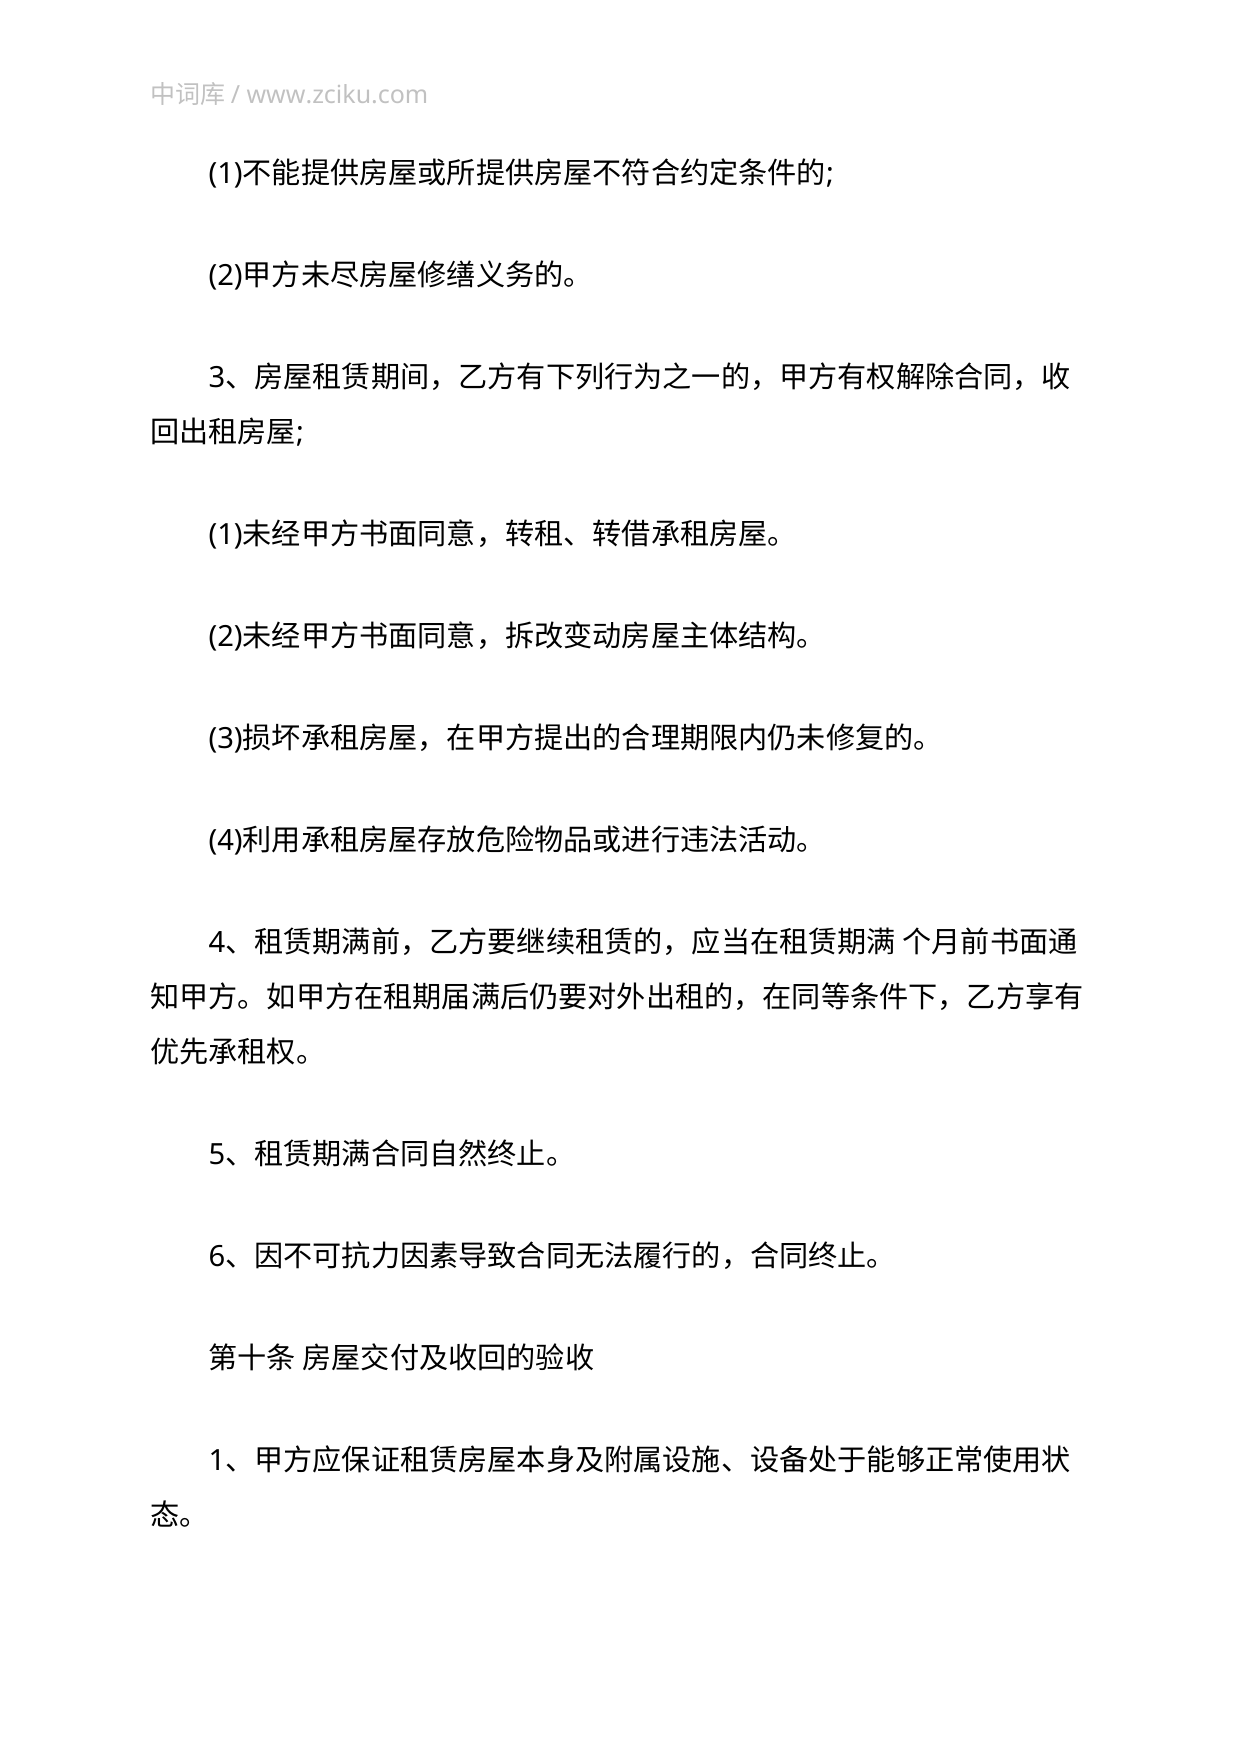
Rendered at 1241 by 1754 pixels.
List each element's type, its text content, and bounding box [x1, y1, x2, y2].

text (3)损坏承租房屋，在甲方提出的合理期限内仍未修复的。 [150, 715, 1090, 757]
text 4、租赁期满前，乙方要继续租赁的，应当在租赁期满 个月前书面通知甲方。如甲方在租期届满后仍要对外出租的，在同等条件下，乙方享有优先承租权。 [150, 919, 1090, 1071]
text (1)不能提供房屋或所提供房屋不符合约定条件的; [150, 150, 1090, 192]
text 6、因不可抗力因素导致合同无法履行的，合同终止。 [150, 1232, 1090, 1275]
text 第十条 房屋交付及收回的验收 [150, 1334, 1090, 1377]
text (2)甲方未尽房屋修缮义务的。 [150, 252, 1090, 294]
text (2)未经甲方书面同意，拆改变动房屋主体结构。 [150, 613, 1090, 655]
text 1、甲方应保证租赁房屋本身及附属设施、设备处于能够正常使用状态。 [150, 1436, 1090, 1533]
text 3、房屋租赁期间，乙方有下列行为之一的，甲方有权解除合同，收回出租房屋; [150, 354, 1090, 451]
text 5、租赁期满合同自然终止。 [150, 1131, 1090, 1173]
text (4)利用承租房屋存放危险物品或进行违法活动。 [150, 817, 1090, 859]
text (1)未经甲方书面同意，转租、转借承租房屋。 [150, 511, 1090, 553]
